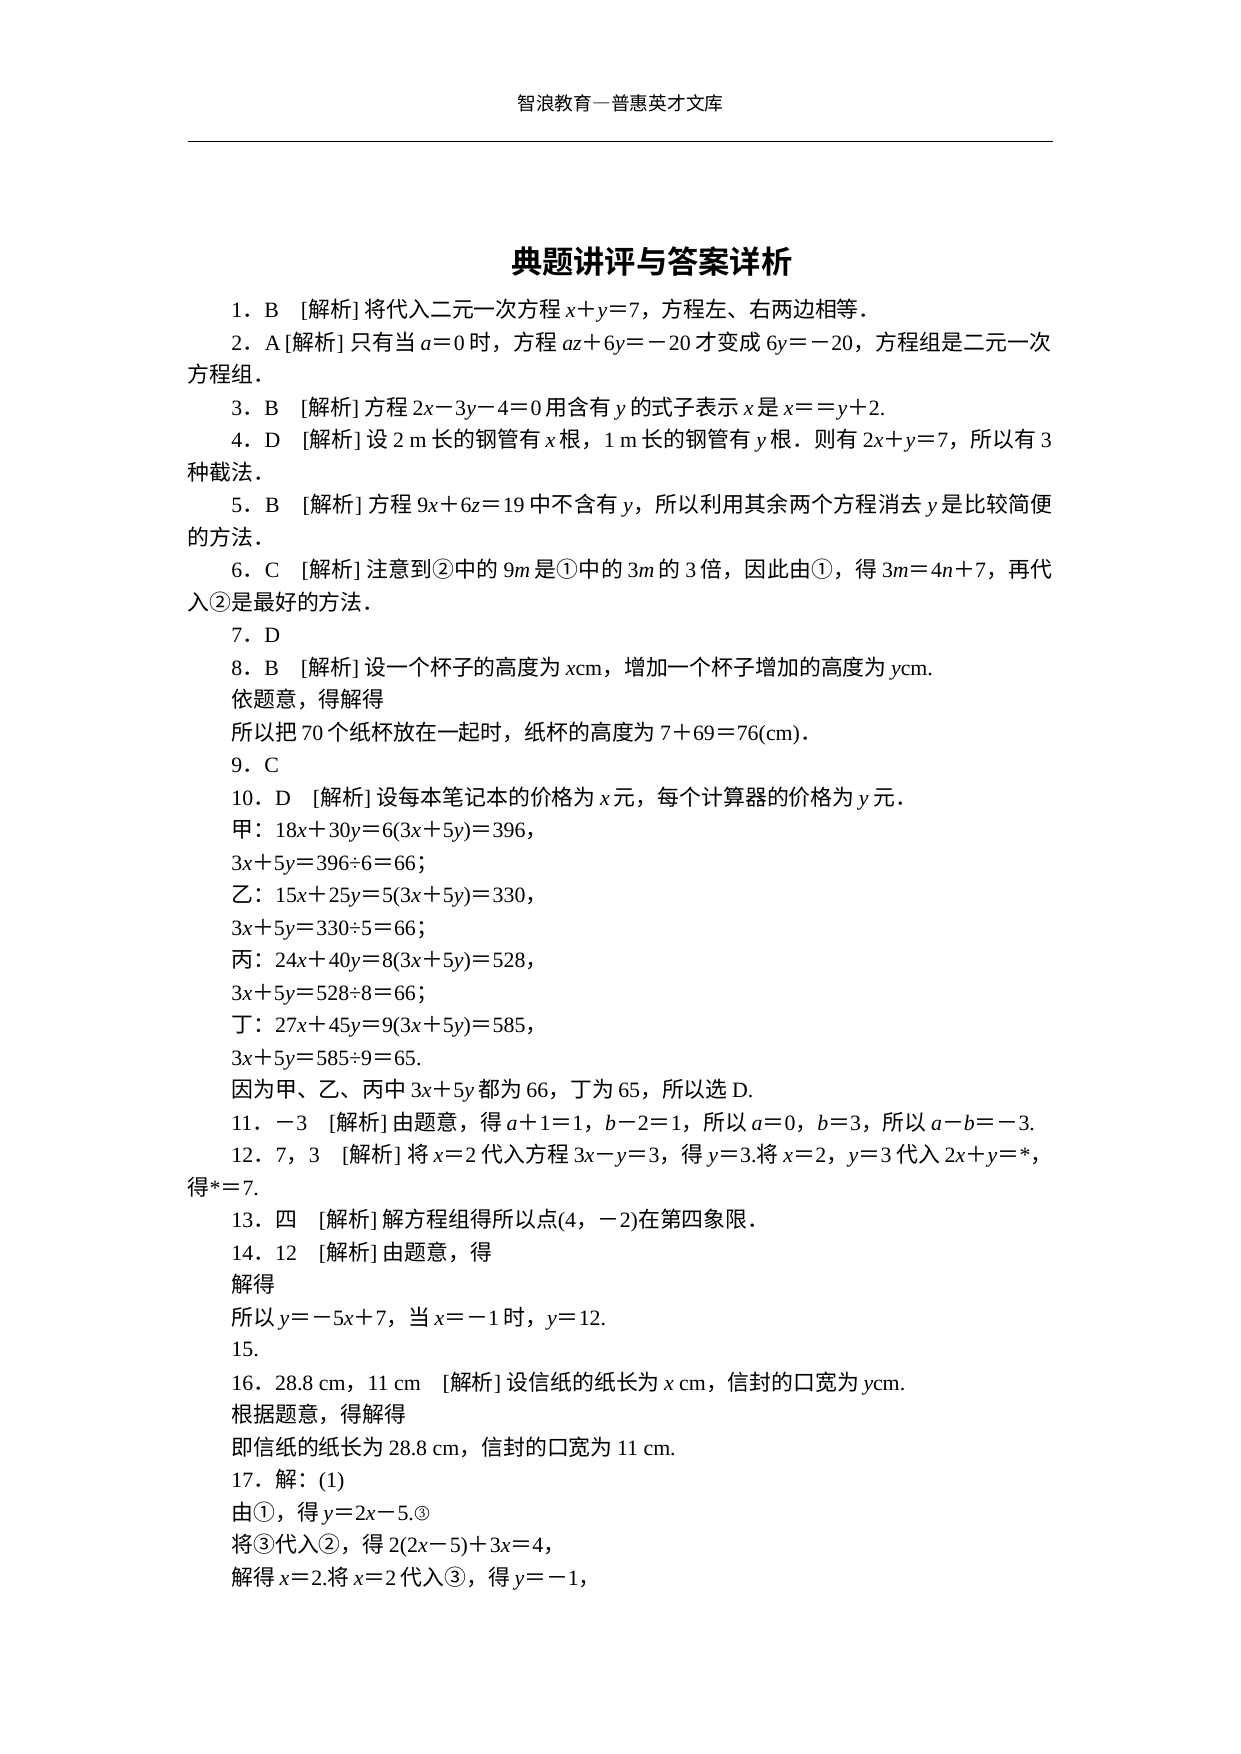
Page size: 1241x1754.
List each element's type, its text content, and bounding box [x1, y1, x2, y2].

text 典题讲评与答案详析 [187, 227, 1053, 292]
text 3x＋5y＝330÷5＝66； [187, 909, 1053, 942]
text 11．－3 [解析] 由题意，得a＋1＝1，b－2＝1，所以a＝0，b＝3，所以a－b＝－3. [187, 1104, 1053, 1137]
text 9．C [187, 747, 1053, 779]
text 即信纸的纸长为28.8 cm，信封的口宽为11 cm. [187, 1429, 1053, 1462]
text 4．D [解析] 设2 m长的钢管有x根，1 m长的钢管有y根．则有2x＋y＝7，所以有3种截法． [187, 422, 1053, 487]
text 6．C [解析] 注意到②中的9m是①中的3m的3倍，因此由①，得3m＝4n＋7，再代入②是最好的方法． [187, 552, 1053, 617]
text 1．B [解析] 将代入二元一次方程x＋y＝7，方程左、右两边相等． [187, 292, 1053, 324]
text 16．28.8 cm，11 cm [解析] 设信纸的纸长为x cm，信封的口宽为ycm. [187, 1364, 1053, 1397]
text 2．A [解析] 只有当a＝0时，方程az＋6y＝－20才变成6y＝－20，方程组是二元一次方程组． [187, 324, 1053, 389]
text 根据题意，得解得 [187, 1397, 1053, 1429]
text 10．D [解析] 设每本笔记本的价格为x元，每个计算器的价格为y元． [187, 779, 1053, 812]
text 依题意，得解得 [187, 682, 1053, 714]
text 解得 [187, 1267, 1053, 1299]
text 所以把70个纸杯放在一起时，纸杯的高度为7＋69＝76(cm)． [187, 714, 1053, 747]
text 丙：24x＋40y＝8(3x＋5y)＝528， [187, 942, 1053, 974]
text 乙：15x＋25y＝5(3x＋5y)＝330， [187, 877, 1053, 909]
text 由①，得y＝2x－5.③ [187, 1494, 1053, 1527]
text 5．B [解析] 方程9x＋6z＝19中不含有y，所以利用其余两个方程消去y是比较简便的方法． [187, 487, 1053, 552]
text 甲：18x＋30y＝6(3x＋5y)＝396， [187, 812, 1053, 844]
text 解得x＝2.将x＝2代入③，得y＝－1， [187, 1559, 1053, 1592]
text 因为甲、乙、丙中3x＋5y都为66，丁为65，所以选D. [187, 1072, 1053, 1104]
text 15. [187, 1332, 1053, 1364]
text 17．解：(1) [187, 1462, 1053, 1494]
text 7．D [187, 617, 1053, 649]
text 3x＋5y＝396÷6＝66； [187, 844, 1053, 877]
text 13．四 [解析] 解方程组得所以点(4，－2)在第四象限． [187, 1202, 1053, 1234]
text 3．B [解析] 方程2x－3y－4＝0用含有y的式子表示x是x＝＝y＋2. [187, 389, 1053, 422]
text 14．12 [解析] 由题意，得 [187, 1234, 1053, 1267]
text 8．B [解析] 设一个杯子的高度为xcm，增加一个杯子增加的高度为ycm. [187, 649, 1053, 682]
text 12．7，3 [解析] 将x＝2代入方程3x－y＝3，得y＝3.将x＝2，y＝3代入2x＋y＝*，得*＝7. [187, 1137, 1053, 1202]
text 所以y＝－5x＋7，当x＝－1时，y＝12. [187, 1299, 1053, 1332]
text 3x＋5y＝585÷9＝65. [187, 1039, 1053, 1072]
text 将③代入②，得2(2x－5)＋3x＝4， [187, 1527, 1053, 1559]
text 3x＋5y＝528÷8＝66； [187, 974, 1053, 1007]
text 丁：27x＋45y＝9(3x＋5y)＝585， [187, 1007, 1053, 1039]
